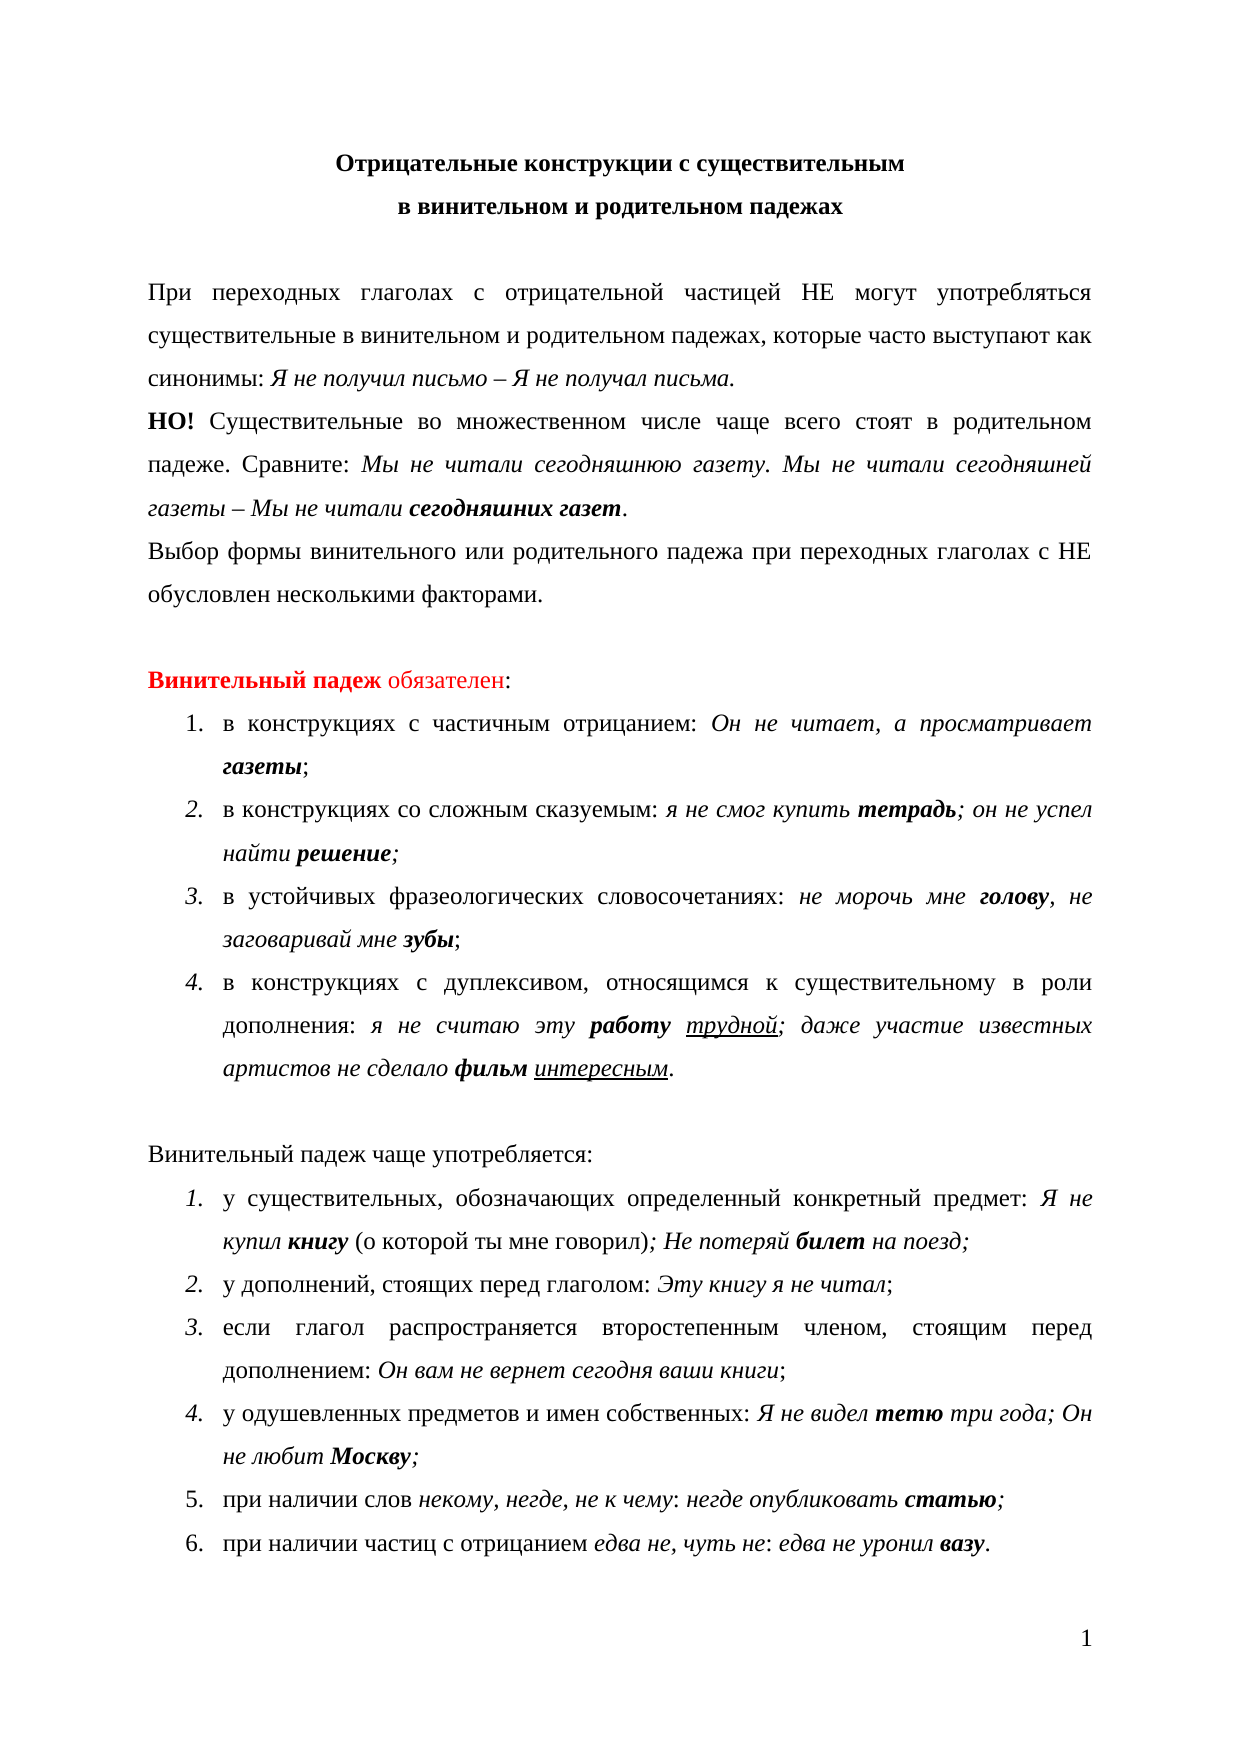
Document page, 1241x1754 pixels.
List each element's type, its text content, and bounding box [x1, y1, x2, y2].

list у дополнений, стоящих перед глаголом: Эту книгу я не читал; [185, 1269, 1093, 1298]
list в конструкциях с частичным отрицанием: Он не читает, а просматривает газеты; [185, 708, 1093, 780]
list при наличии слов некому, негде, не к чему: негде опубликовать статью; [185, 1484, 1093, 1513]
list при наличии частиц с отрицанием едва не, чуть не: едва не уронил вазу. [185, 1528, 1093, 1556]
list у одушевленных предметов и имен собственных: Я не видел тетю три года; Он не любит Москву; [185, 1398, 1093, 1470]
list в конструкциях со сложным сказуемым: я не смог купить тетрадь; он не успел найти решение; [185, 794, 1093, 866]
text НО! Существительные во множественном числе чаще всего стоят в родительном падеже. Сравните: Мы не читали сегодняшнюю газету. Мы не читали сегодняшней газеты – Мы не читали сегодняшних газет. [148, 406, 1093, 521]
list если глагол распространяется второстепенным членом, стоящим перед дополнением: Он вам не вернет сегодня ваши книги; [185, 1312, 1093, 1384]
text в винительном и родительном падежах [148, 191, 1093, 219]
list у существительных, обозначающих определенный конкретный предмет: Я не купил книгу (о которой ты мне говорил); Не потеряй билет на поезд; [185, 1183, 1093, 1254]
list в конструкциях с дуплексивом, относящимся к существительному в роли дополнения: я не считаю эту работу трудной; даже участие известных артистов не сделало фильм интересным. [185, 967, 1093, 1082]
text Отрицательные конструкции с существительным [148, 148, 1093, 176]
list в устойчивых фразеологических словосочетаниях: не морочь мне голову, не заговаривай мне зубы; [185, 881, 1093, 953]
text Выбор формы винительного или родительного падежа при переходных глаголах с НЕ обусловлен несколькими факторами. [148, 536, 1093, 608]
text Винительный падеж чаще употребляется: [148, 1139, 1093, 1168]
text Винительный падеж обязателен: [148, 665, 1093, 694]
text При переходных глаголах с отрицательной частицей НЕ могут употребляться существительные в винительном и родительном падежах, которые часто выступают как синонимы: Я не получил письмо – Я не получал письма. [148, 277, 1093, 392]
